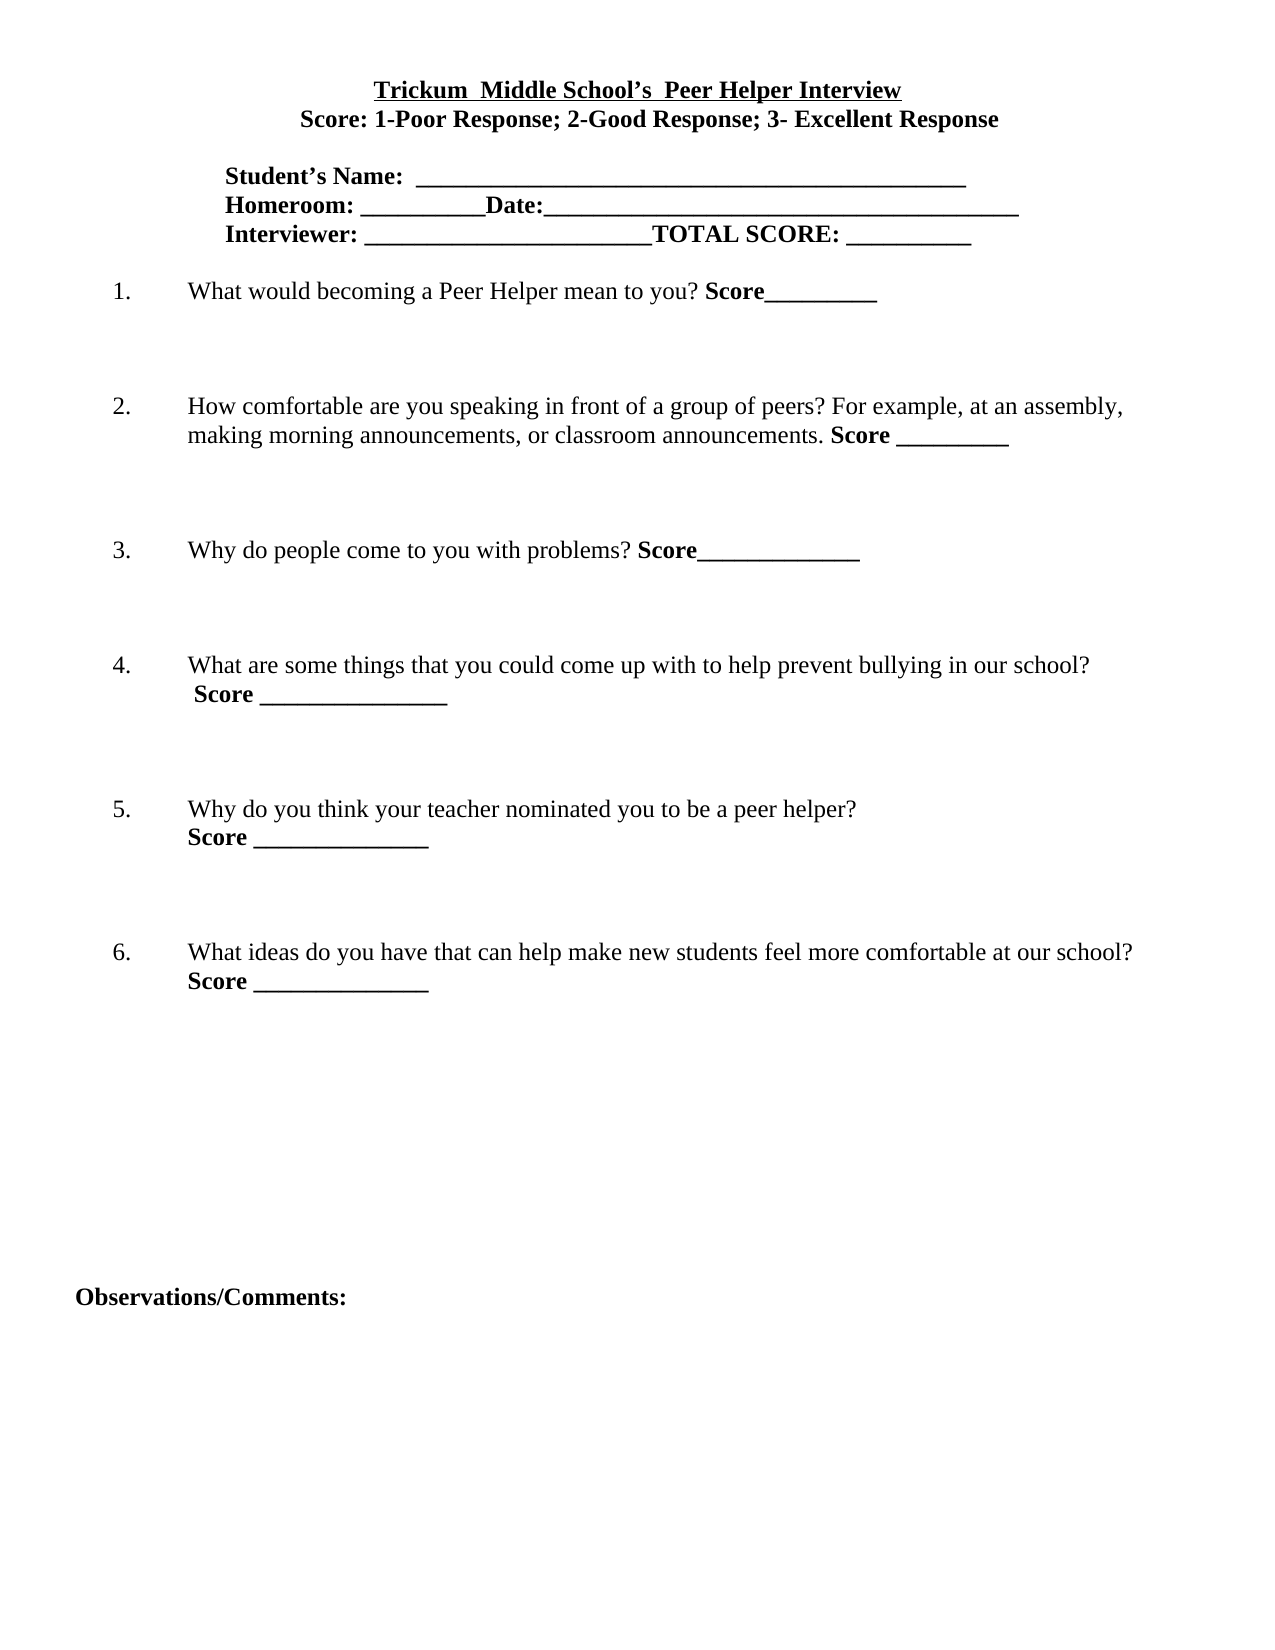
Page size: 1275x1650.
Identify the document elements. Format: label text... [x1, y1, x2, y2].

list How comfortable are you speaking in front of a group of peers? For example, at an assembly, making morning announcements, or classroom announcements. Score _________ [112, 391, 1200, 449]
text Score: 1-Poor Response; 2-Good Response; 3- Excellent Response [225, 104, 1200, 132]
list Why do people come to you with problems? Score_____________ [112, 535, 1200, 564]
text Score _______________ [187, 679, 1200, 707]
text Score ______________ [187, 966, 1200, 995]
list Why do you think your teacher nominated you to be a peer helper? [112, 794, 1200, 822]
text Student’s Name: ____________________________________________ [150, 161, 1200, 190]
list What would becoming a Peer Helper mean to you? Score_________ [112, 276, 1200, 305]
list What are some things that you could come up with to help prevent bullying in our school? [112, 650, 1200, 679]
text Interviewer: _______________________TOTAL SCORE: __________ [150, 219, 1200, 247]
text Homeroom: __________Date:______________________________________ [150, 190, 1200, 219]
list What ideas do you have that can help make new students feel more comfortable at our school? [112, 937, 1200, 966]
text Score ______________ [187, 822, 1200, 851]
text Observations/Comments: [75, 1282, 1200, 1311]
text Trickum Middle School’s Peer Helper Interview [75, 75, 1200, 104]
